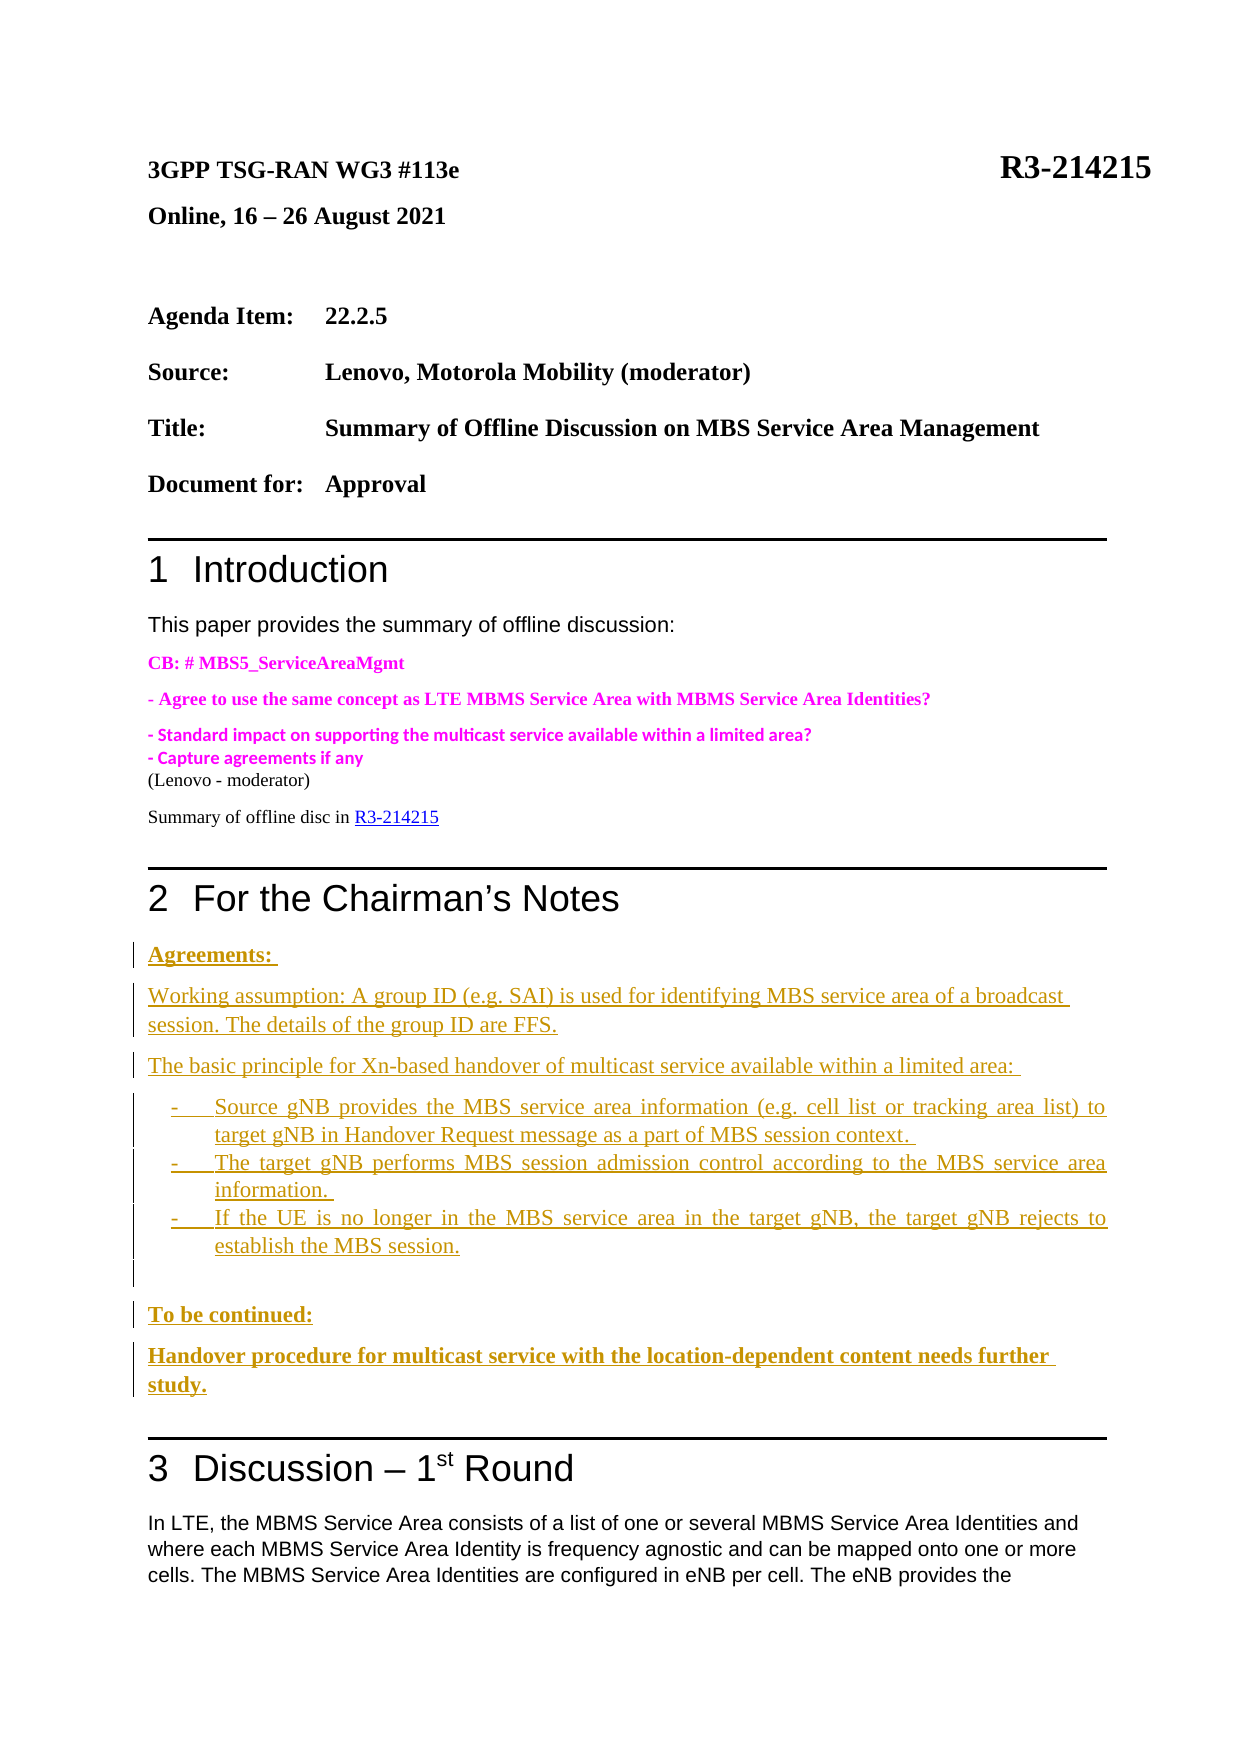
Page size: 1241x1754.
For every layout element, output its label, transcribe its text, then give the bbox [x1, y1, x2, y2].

text Title: Summary of Offline Discussion on MBS Service Area Management [148, 413, 1107, 442]
text Summary of offline disc in R3-214215 [148, 806, 1107, 828]
text Source: Lenovo, Motorola Mobility (moderator) [148, 357, 1107, 386]
text - Agree to use the same concept as LTE MBMS Service Area with MBMS Service Area Identities? [148, 688, 1107, 709]
text - Standard impact on supporting the multicast service available within a limited area? [148, 723, 1107, 746]
text Document for: Approval [148, 469, 1107, 498]
subtitle Introduction [148, 541, 1107, 590]
text This paper provides the summary of offline discussion: [148, 612, 1107, 638]
text Agenda Item: 22.2.5 [148, 301, 1107, 330]
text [148, 1511, 1107, 1587]
subtitle For the Chairman’s Notes [148, 870, 1107, 919]
text 3GPP TSG-RAN WG3 #113e R3-214215 [148, 148, 1107, 186]
text (Lenovo - moderator) [148, 769, 1107, 791]
text CB: # MBS5_ServiceAreaMgmt [148, 652, 1107, 674]
text - Capture agreements if any [148, 746, 1107, 769]
subtitle Discussion – 1st Round [148, 1440, 1107, 1489]
text Online, 16 – 26 August 2021 [148, 201, 1107, 230]
